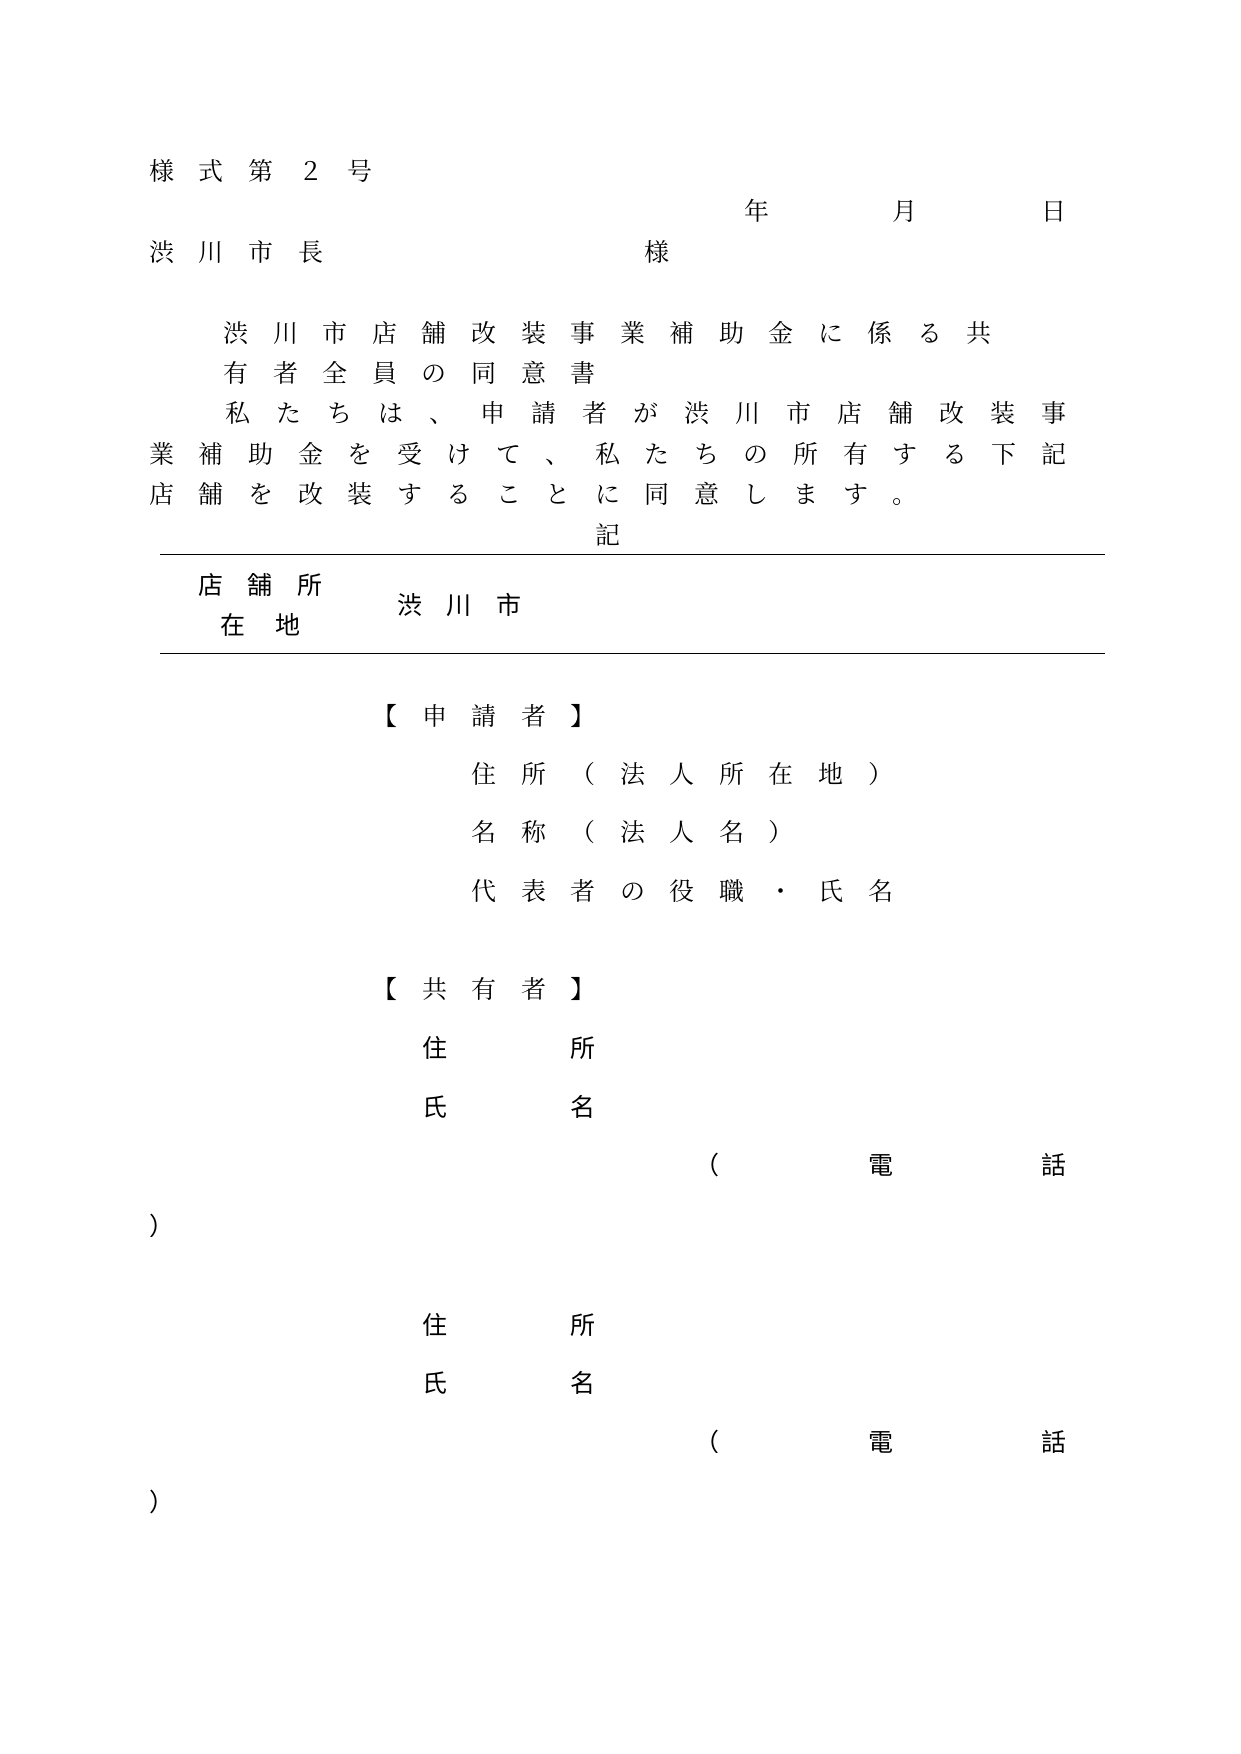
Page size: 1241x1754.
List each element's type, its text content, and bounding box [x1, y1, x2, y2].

text 住所（法人所在地） [149, 753, 1091, 793]
text 名称（法人名） [149, 811, 1091, 851]
text （電話 ） [149, 1143, 1091, 1244]
text 年 月 日 [149, 190, 1091, 230]
text 氏 名 [149, 1362, 1091, 1402]
text 様式第２号 [149, 149, 1091, 190]
text 私たちは、申請者が渋川市店舗改装事業補助金を受けて、私たちの所有する下記店舗を改装することに同意します。 [149, 392, 1091, 513]
text 渋川市長 様 [149, 230, 1091, 271]
text 代表者の役職・氏名 [149, 869, 1091, 910]
text 【共有者】 [149, 968, 1091, 1008]
table_header 店舗所在地 [160, 555, 382, 653]
text 氏 名 [149, 1085, 1091, 1125]
text 渋川市店舗改装事業補助金に係る共有者全員の同意書 [223, 311, 1035, 392]
text （電話 ） [149, 1420, 1091, 1521]
text 住 所 [149, 1303, 1091, 1343]
text 住 所 [149, 1026, 1091, 1067]
table_header 渋川市 [382, 555, 1105, 653]
text 記 [149, 513, 1091, 554]
text 【申請者】 [149, 694, 1091, 735]
